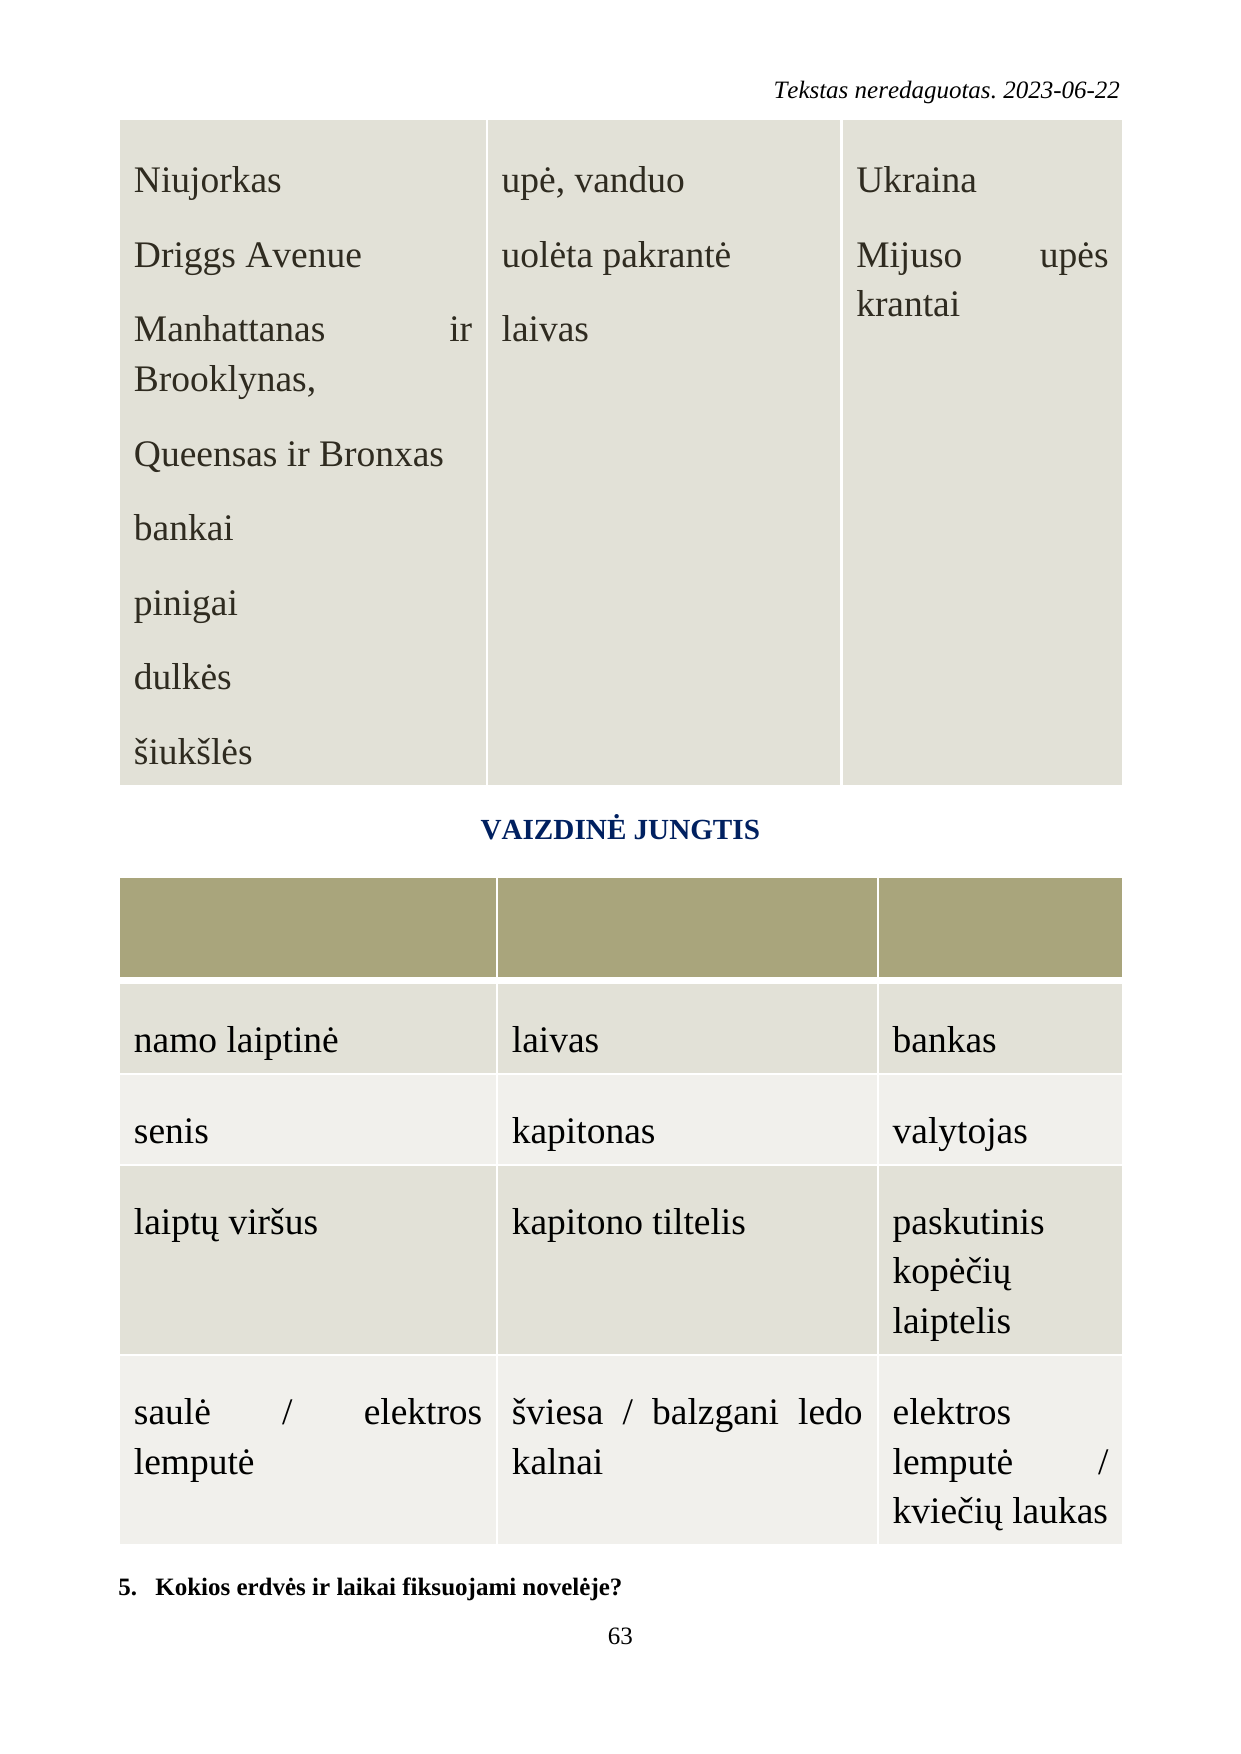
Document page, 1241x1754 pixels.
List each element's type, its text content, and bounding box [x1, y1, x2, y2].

text 5. Kokios erdvės ir laikai fiksuojami novelėje? [118, 1572, 1122, 1600]
table_cell namo laiptinė [120, 984, 496, 1073]
table_cell elektros lemputė / kviečių laukas [879, 1356, 1122, 1544]
table_cell Niujorkas Driggs Avenue Manhattanas ir Brooklynas, Queensas ir Bronxas bankai pinigai dulkės šiukšlės [120, 120, 486, 785]
table_cell laiptų viršus [120, 1166, 496, 1354]
table_header [879, 878, 1122, 977]
table_cell upė, vanduo uolėta pakrantė laivas [488, 120, 840, 785]
table_cell valytojas [879, 1075, 1122, 1164]
table_cell bankas [879, 984, 1122, 1073]
table_cell senis [120, 1075, 496, 1164]
table_header [120, 878, 496, 977]
table_cell laivas [498, 984, 877, 1073]
table_header [498, 878, 877, 977]
table_cell kapitonas [498, 1075, 877, 1164]
table_cell šviesa / balzgani ledo kalnai [498, 1356, 877, 1544]
table_cell paskutinis kopėčių laiptelis [879, 1166, 1122, 1354]
table_cell kapitono tiltelis [498, 1166, 877, 1354]
table_cell Ukraina Mijuso upės krantai [843, 120, 1122, 785]
table_cell saulė / elektros lemputė [120, 1356, 496, 1544]
text VAIZDINĖ JUNGTIS [118, 812, 1122, 846]
